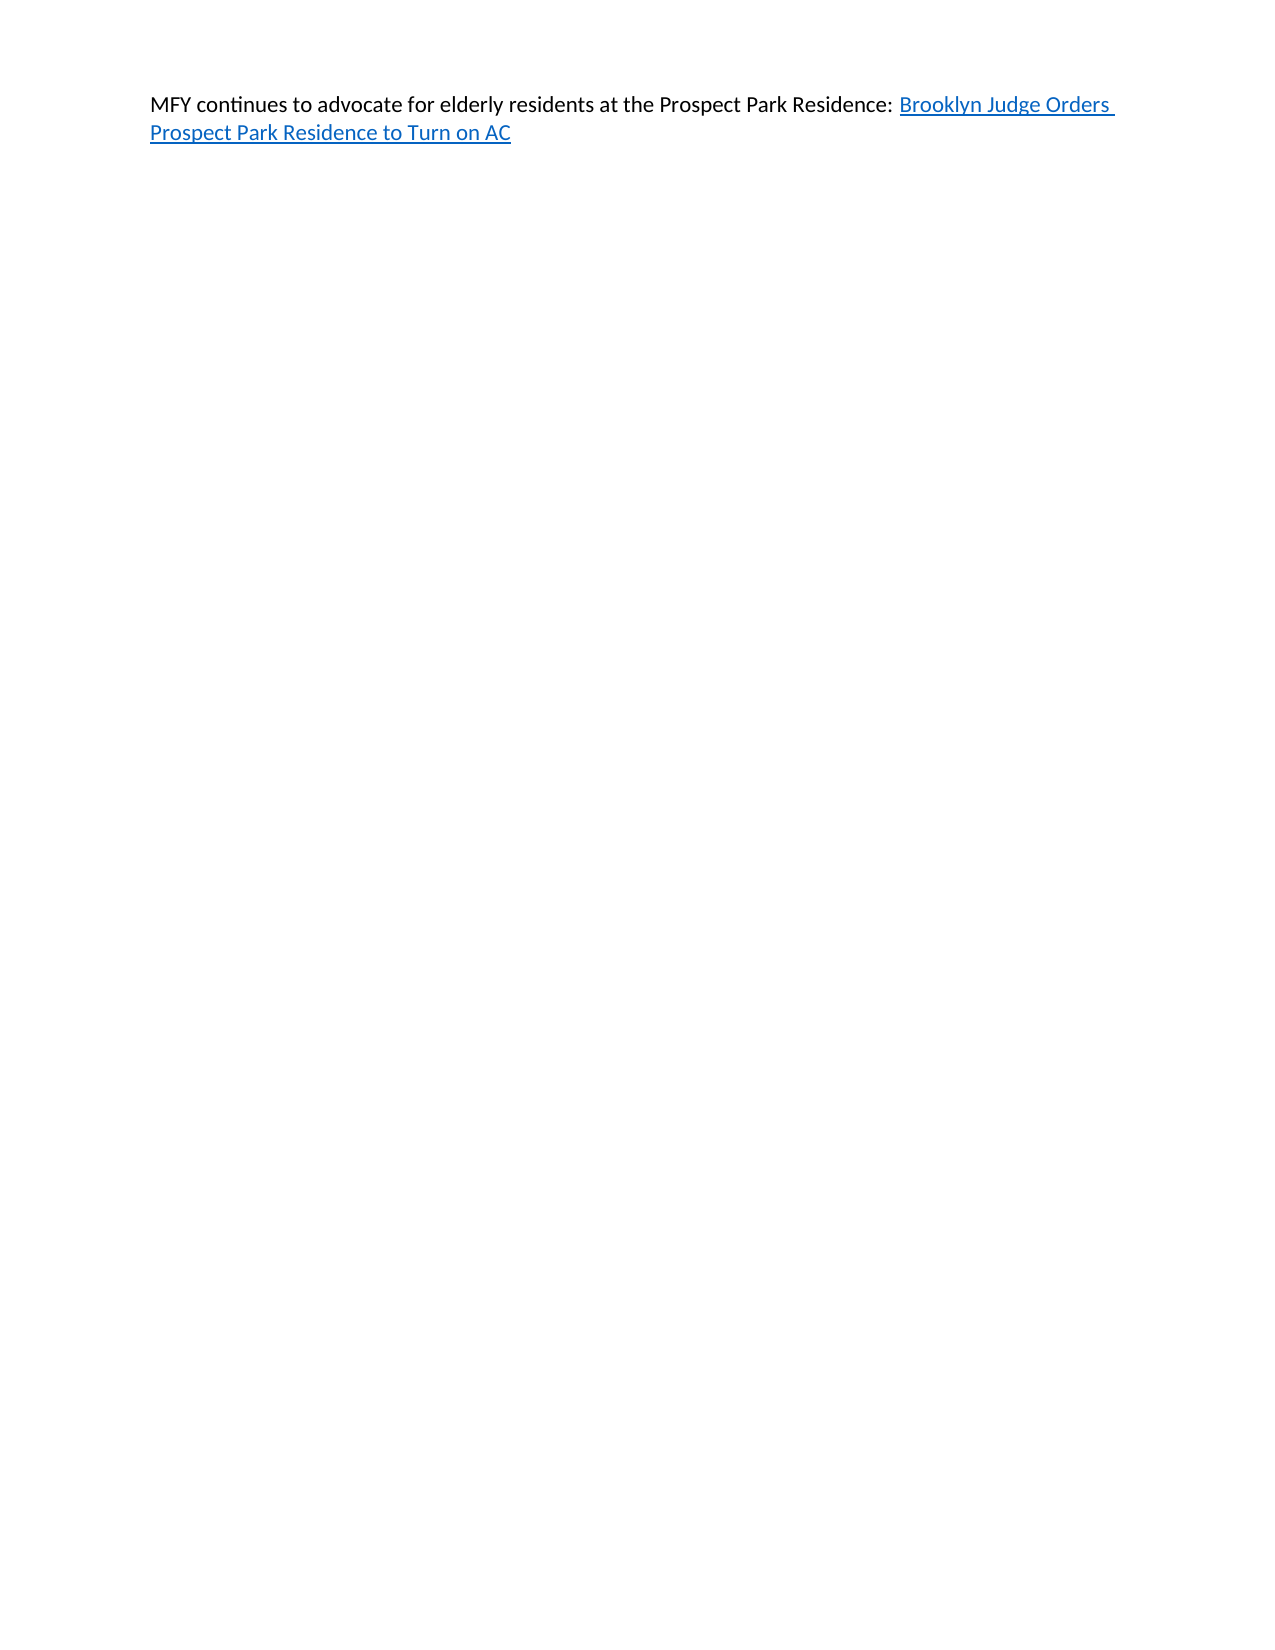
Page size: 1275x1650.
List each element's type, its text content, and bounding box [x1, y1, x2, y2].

text MFY continues to advocate for elderly residents at the Prospect Park Residence: Brooklyn Judge Orders Prospect Park Residence to Turn on AC [150, 90, 1125, 146]
